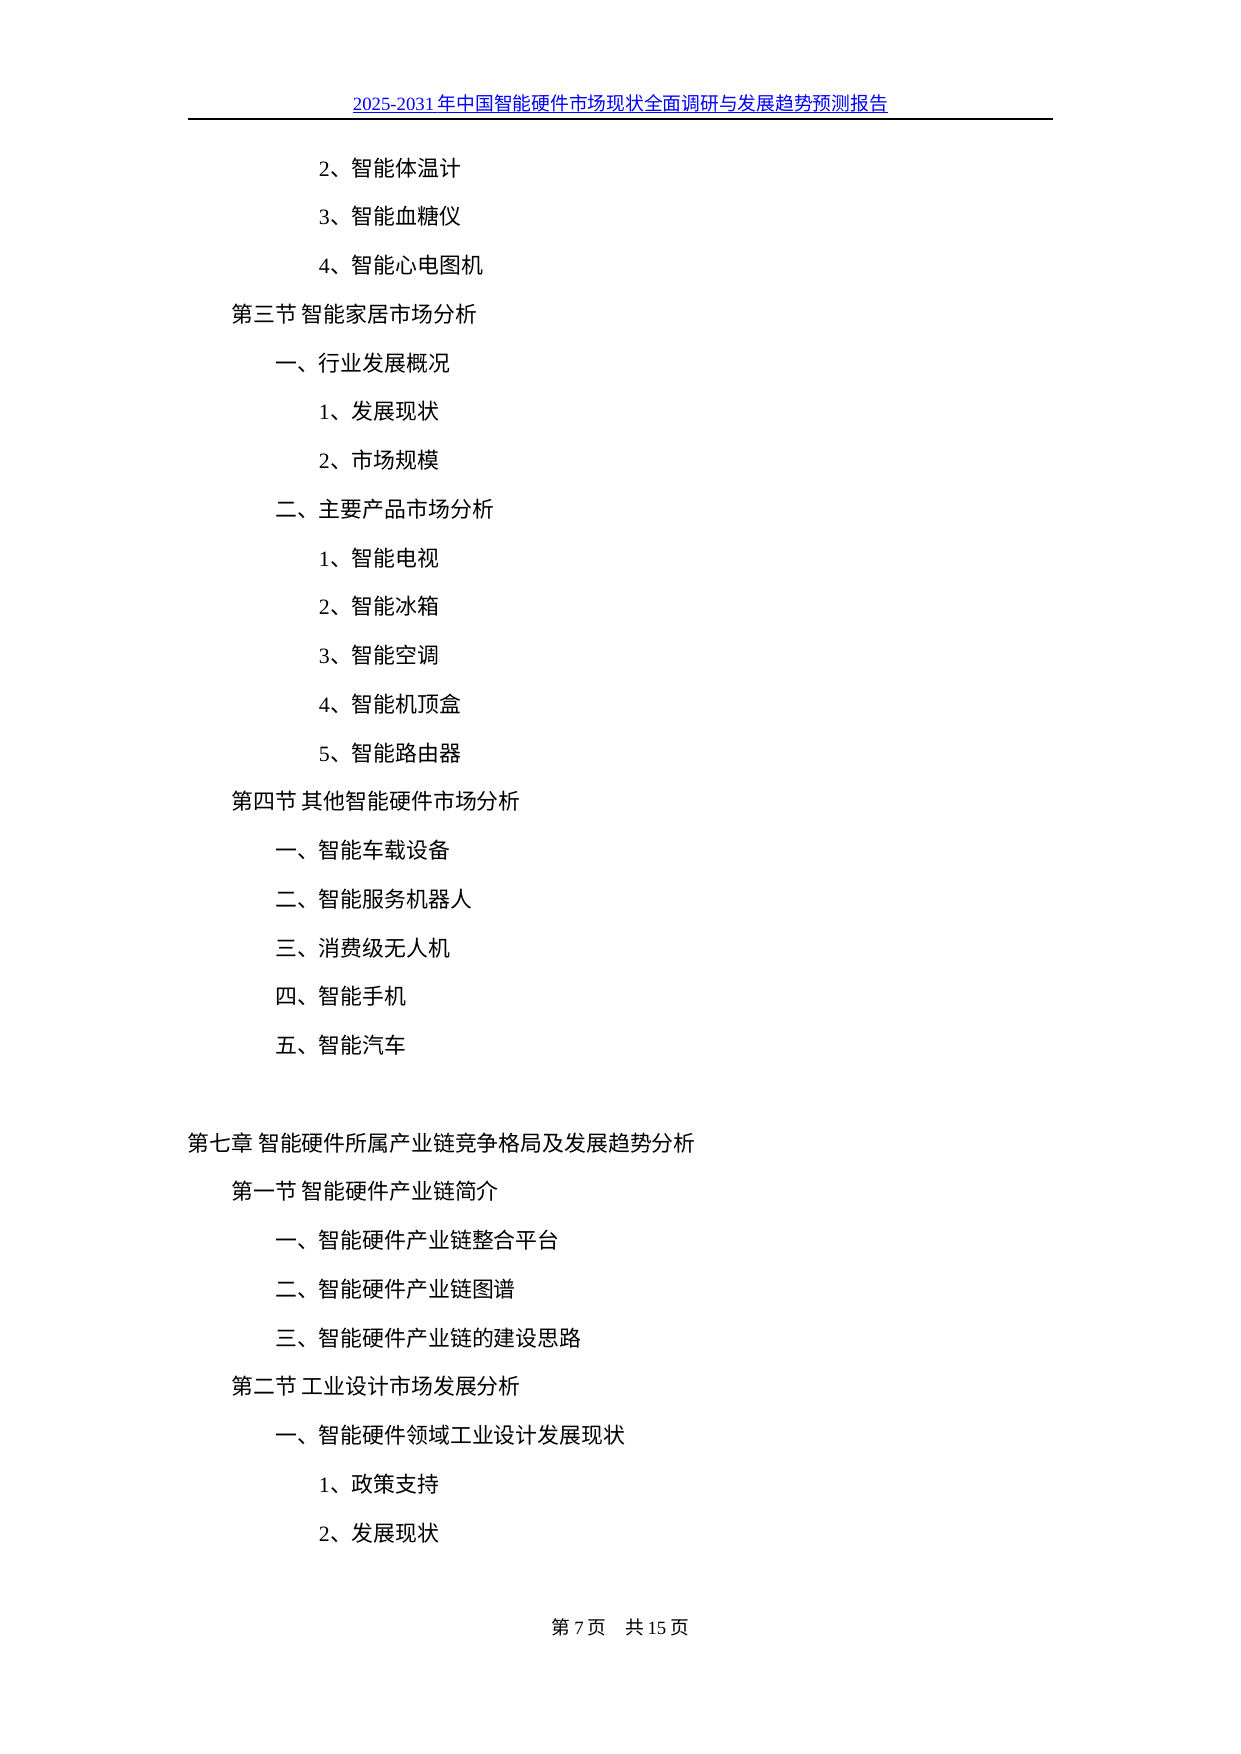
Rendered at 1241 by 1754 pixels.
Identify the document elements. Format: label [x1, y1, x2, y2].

text [187, 150, 1053, 1548]
